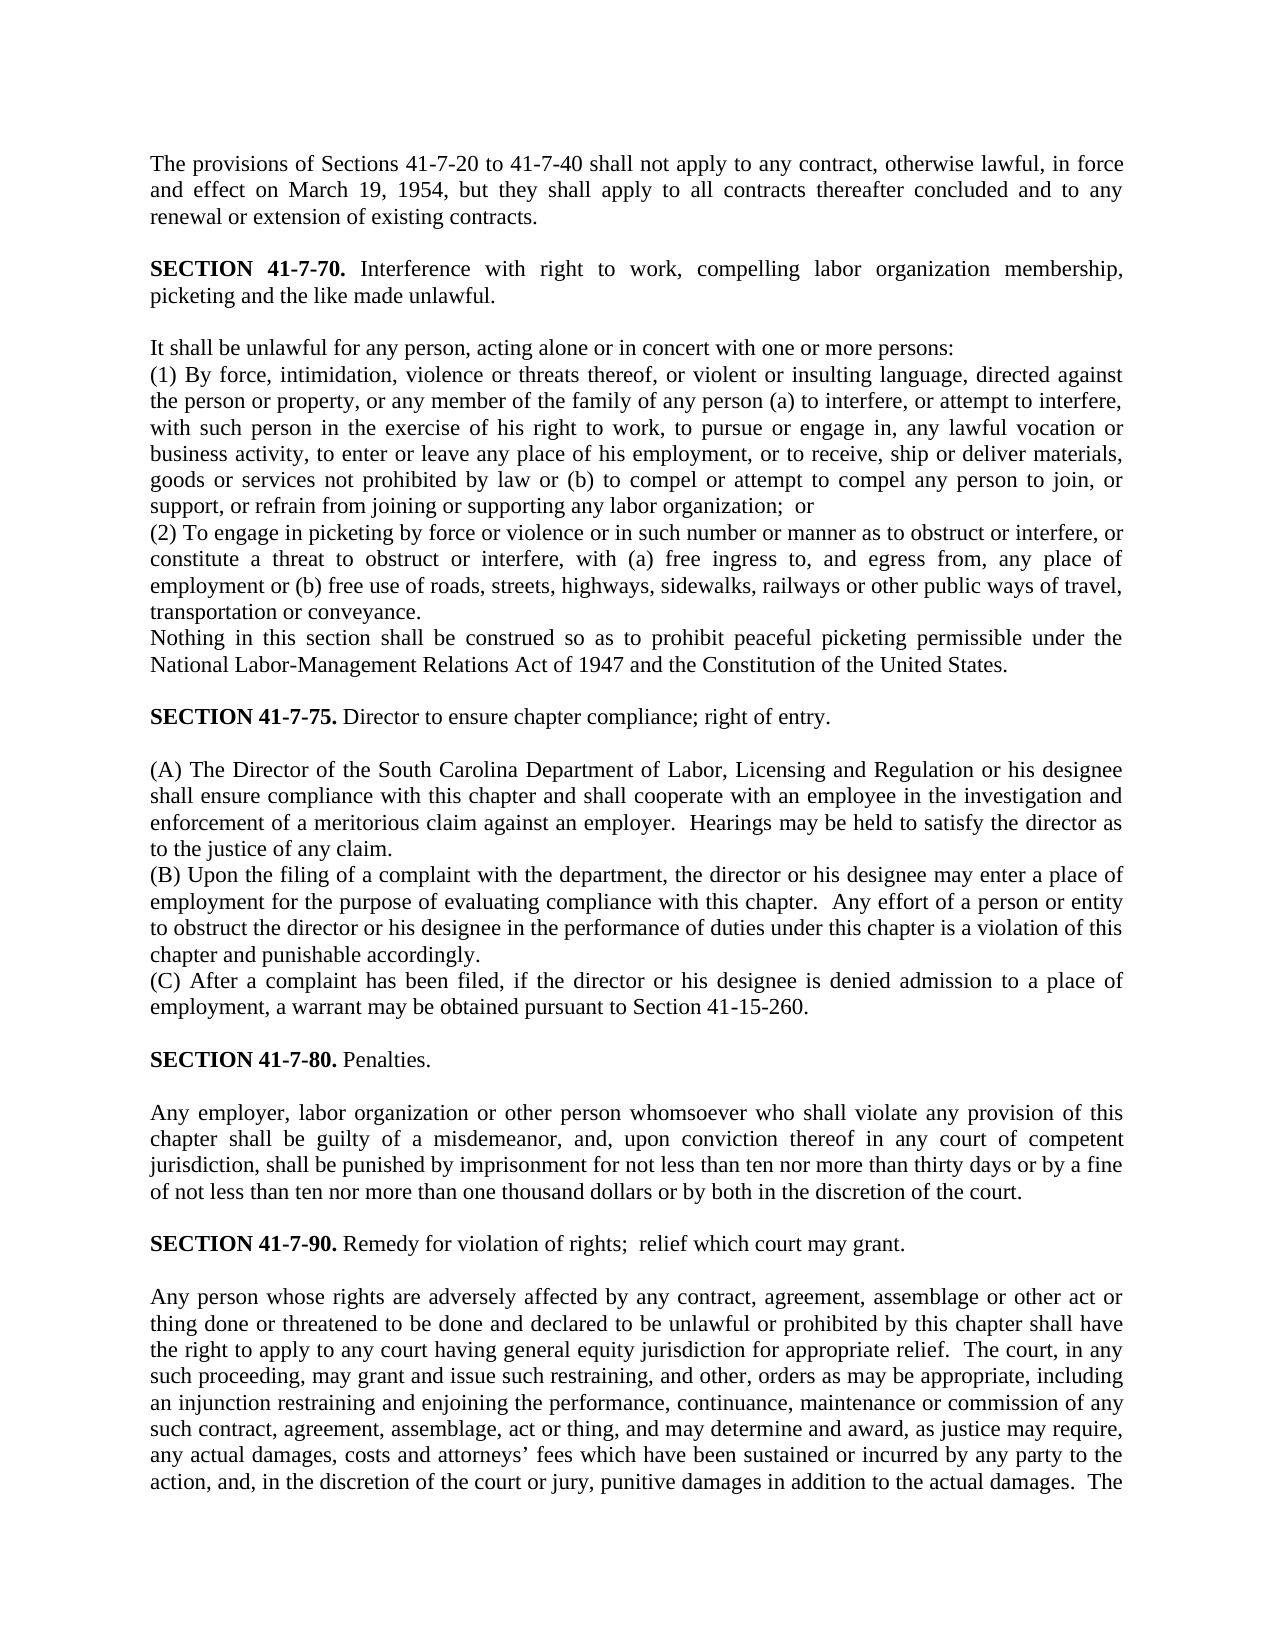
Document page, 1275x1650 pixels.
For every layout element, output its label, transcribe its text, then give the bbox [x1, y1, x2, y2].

text It shall be unlawful for any person, acting alone or in concert with one or more persons: [150, 334, 1125, 361]
text (1) By force, intimidation, violence or threats thereof, or violent or insulting language, directed against the person or property, or any member of the family of any person (a) to interfere, or attempt to interfere, with such person in the exercise of his right to work, to pursue or engage in, any lawful vocation or business activity, to enter or leave any place of his employment, or to receive, ship or deliver materials, goods or services not prohibited by law or (b) to compel or attempt to compel any person to join, or support, or refrain from joining or supporting any labor organization; or [150, 361, 1125, 519]
text SECTION 41-7-80. Penalties. [150, 1046, 1125, 1072]
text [150, 1283, 1125, 1494]
text The provisions of Sections 41-7-20 to 41-7-40 shall not apply to any contract, otherwise lawful, in force and effect on March 19, 1954, but they shall apply to all contracts thereafter concluded and to any renewal or extension of existing contracts. [150, 150, 1125, 229]
text (C) After a complaint has been filed, if the director or his designee is denied admission to a place of employment, a warrant may be obtained pursuant to Section 41-15-260. [150, 967, 1125, 1020]
text SECTION 41-7-70. Interference with right to work, compelling labor organization membership, picketing and the like made unlawful. [150, 255, 1125, 308]
text Any employer, labor organization or other person whomsoever who shall violate any provision of this chapter shall be guilty of a misdemeanor, and, upon conviction thereof in any court of competent jurisdiction, shall be punished by imprisonment for not less than ten nor more than thirty days or by a fine of not less than ten nor more than one thousand dollars or by both in the discretion of the court. [150, 1099, 1125, 1204]
text Nothing in this section shall be construed so as to prohibit peaceful picketing permissible under the National Labor-Management Relations Act of 1947 and the Constitution of the United States. [150, 624, 1125, 677]
text SECTION 41-7-75. Director to ensure chapter compliance; right of entry. [150, 703, 1125, 730]
text (B) Upon the filing of a complaint with the department, the director or his designee may enter a place of employment for the purpose of evaluating compliance with this chapter. Any effort of a person or entity to obstruct the director or his designee in the performance of duties under this chapter is a violation of this chapter and punishable accordingly. [150, 862, 1125, 967]
text (A) The Director of the South Carolina Department of Labor, Licensing and Regulation or his designee shall ensure compliance with this chapter and shall cooperate with an employee in the investigation and enforcement of a meritorious claim against an employer. Hearings may be held to satisfy the director as to the justice of any claim. [150, 756, 1125, 862]
text (2) To engage in picketing by force or violence or in such number or manner as to obstruct or interfere, or constitute a threat to obstruct or interfere, with (a) free ingress to, and egress from, any place of employment or (b) free use of roads, streets, highways, sidewalks, railways or other public ways of travel, transportation or conveyance. [150, 519, 1125, 624]
text SECTION 41-7-90. Remedy for violation of rights; relief which court may grant. [150, 1231, 1125, 1257]
